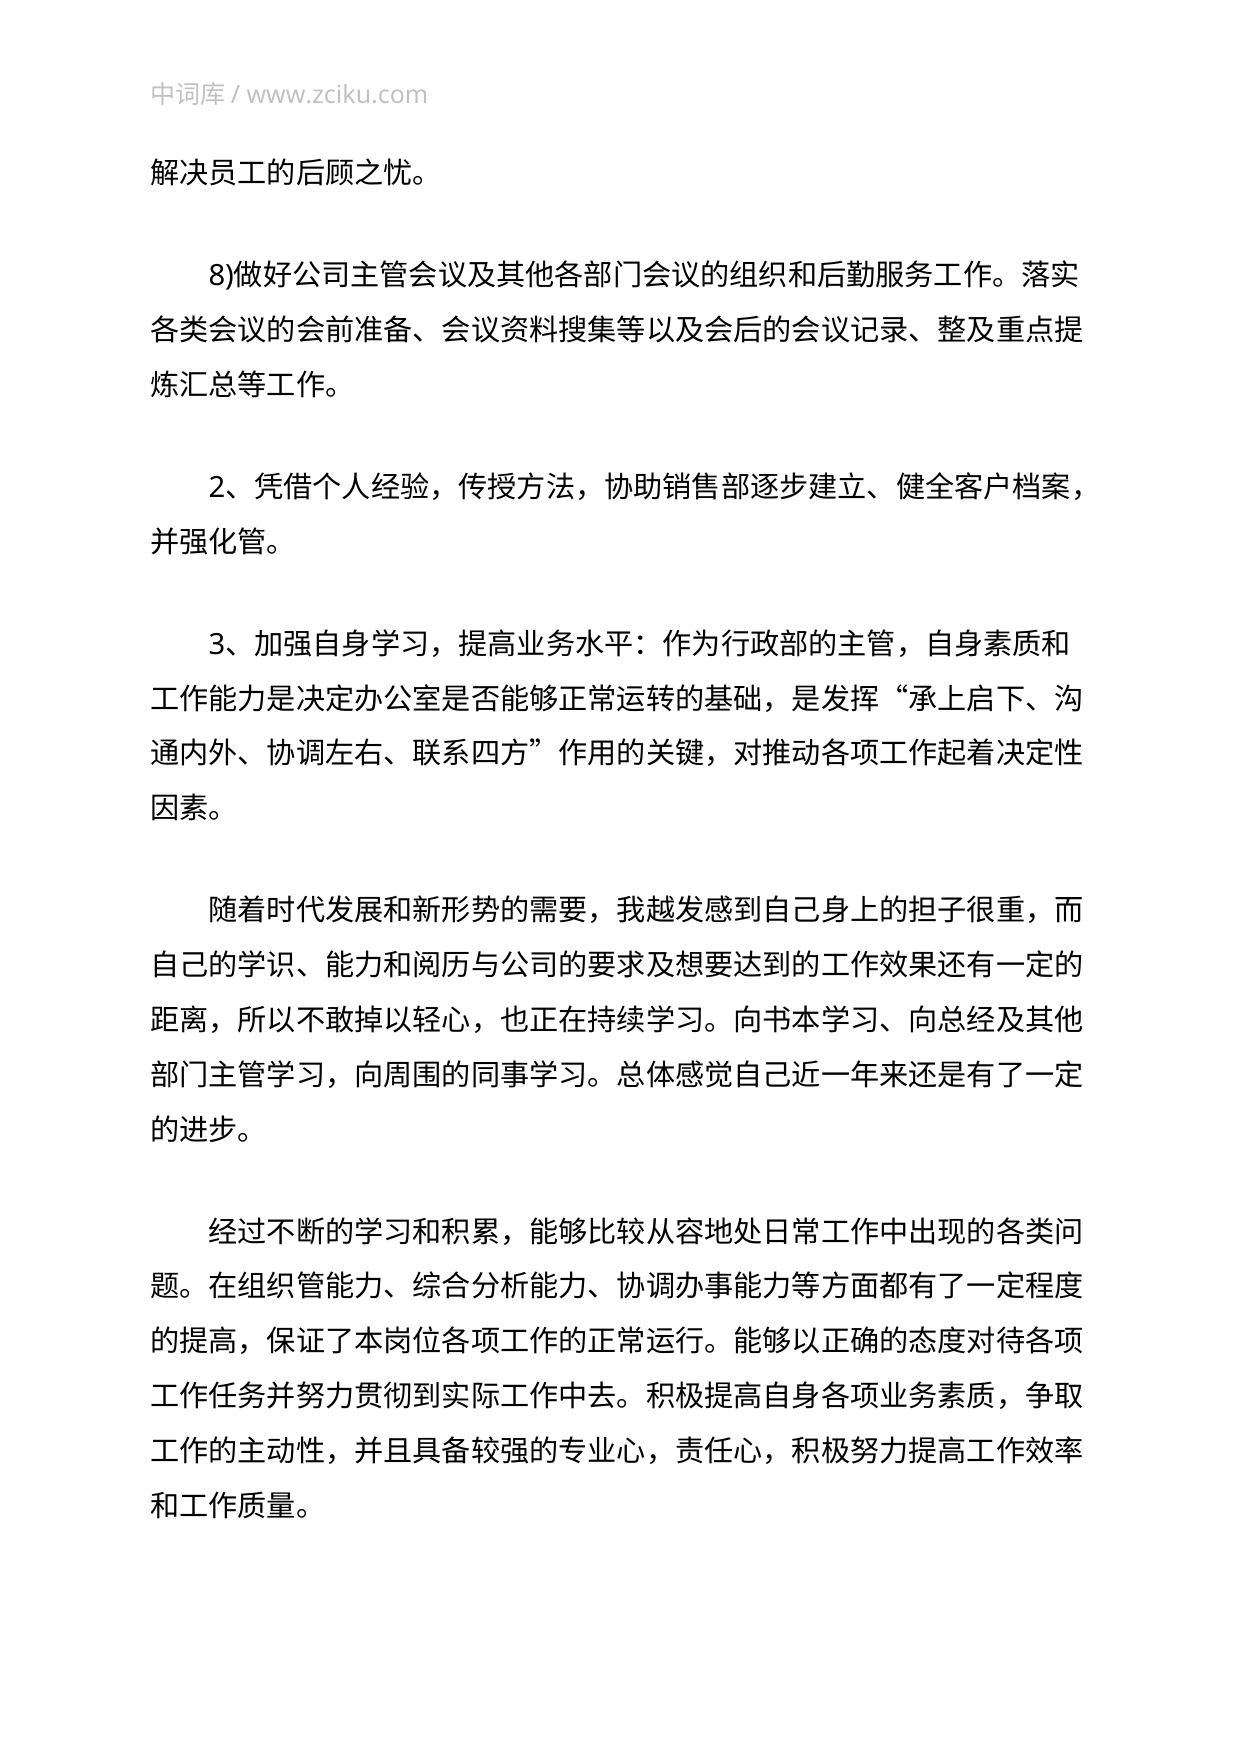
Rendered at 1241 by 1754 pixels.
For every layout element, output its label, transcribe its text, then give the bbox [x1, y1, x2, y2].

text 8)做好公司主管会议及其他各部门会议的组织和后勤服务工作。落实各类会议的会前准备、会议资料搜集等以及会后的会议记录、整及重点提炼汇总等工作。 [150, 252, 1090, 404]
text 3、加强自身学习，提高业务水平：作为行政部的主管，自身素质和工作能力是决定办公室是否能够正常运转的基础，是发挥“承上启下、沟通内外、协调左右、联系四方”作用的关键，对推动各项工作起着决定性因素。 [150, 620, 1090, 827]
text 随着时代发展和新形势的需要，我越发感到自己身上的担子很重，而自己的学识、能力和阅历与公司的要求及想要达到的工作效果还有一定的距离，所以不敢掉以轻心，也正在持续学习。向书本学习、向总经及其他部门主管学习，向周围的同事学习。总体感觉自己近一年来还是有了一定的进步。 [150, 887, 1090, 1149]
text 2、凭借个人经验，传授方法，协助销售部逐步建立、健全客户档案，并强化管。 [150, 463, 1090, 561]
text 经过不断的学习和积累，能够比较从容地处日常工作中出现的各类问题。在组织管能力、综合分析能力、协调办事能力等方面都有了一定程度的提高，保证了本岗位各项工作的正常运行。能够以正确的态度对待各项工作任务并努力贯彻到实际工作中去。积极提高自身各项业务素质，争取工作的主动性，并且具备较强的专业心，责任心，积极努力提高工作效率和工作质量。 [150, 1208, 1090, 1525]
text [150, 150, 1090, 192]
